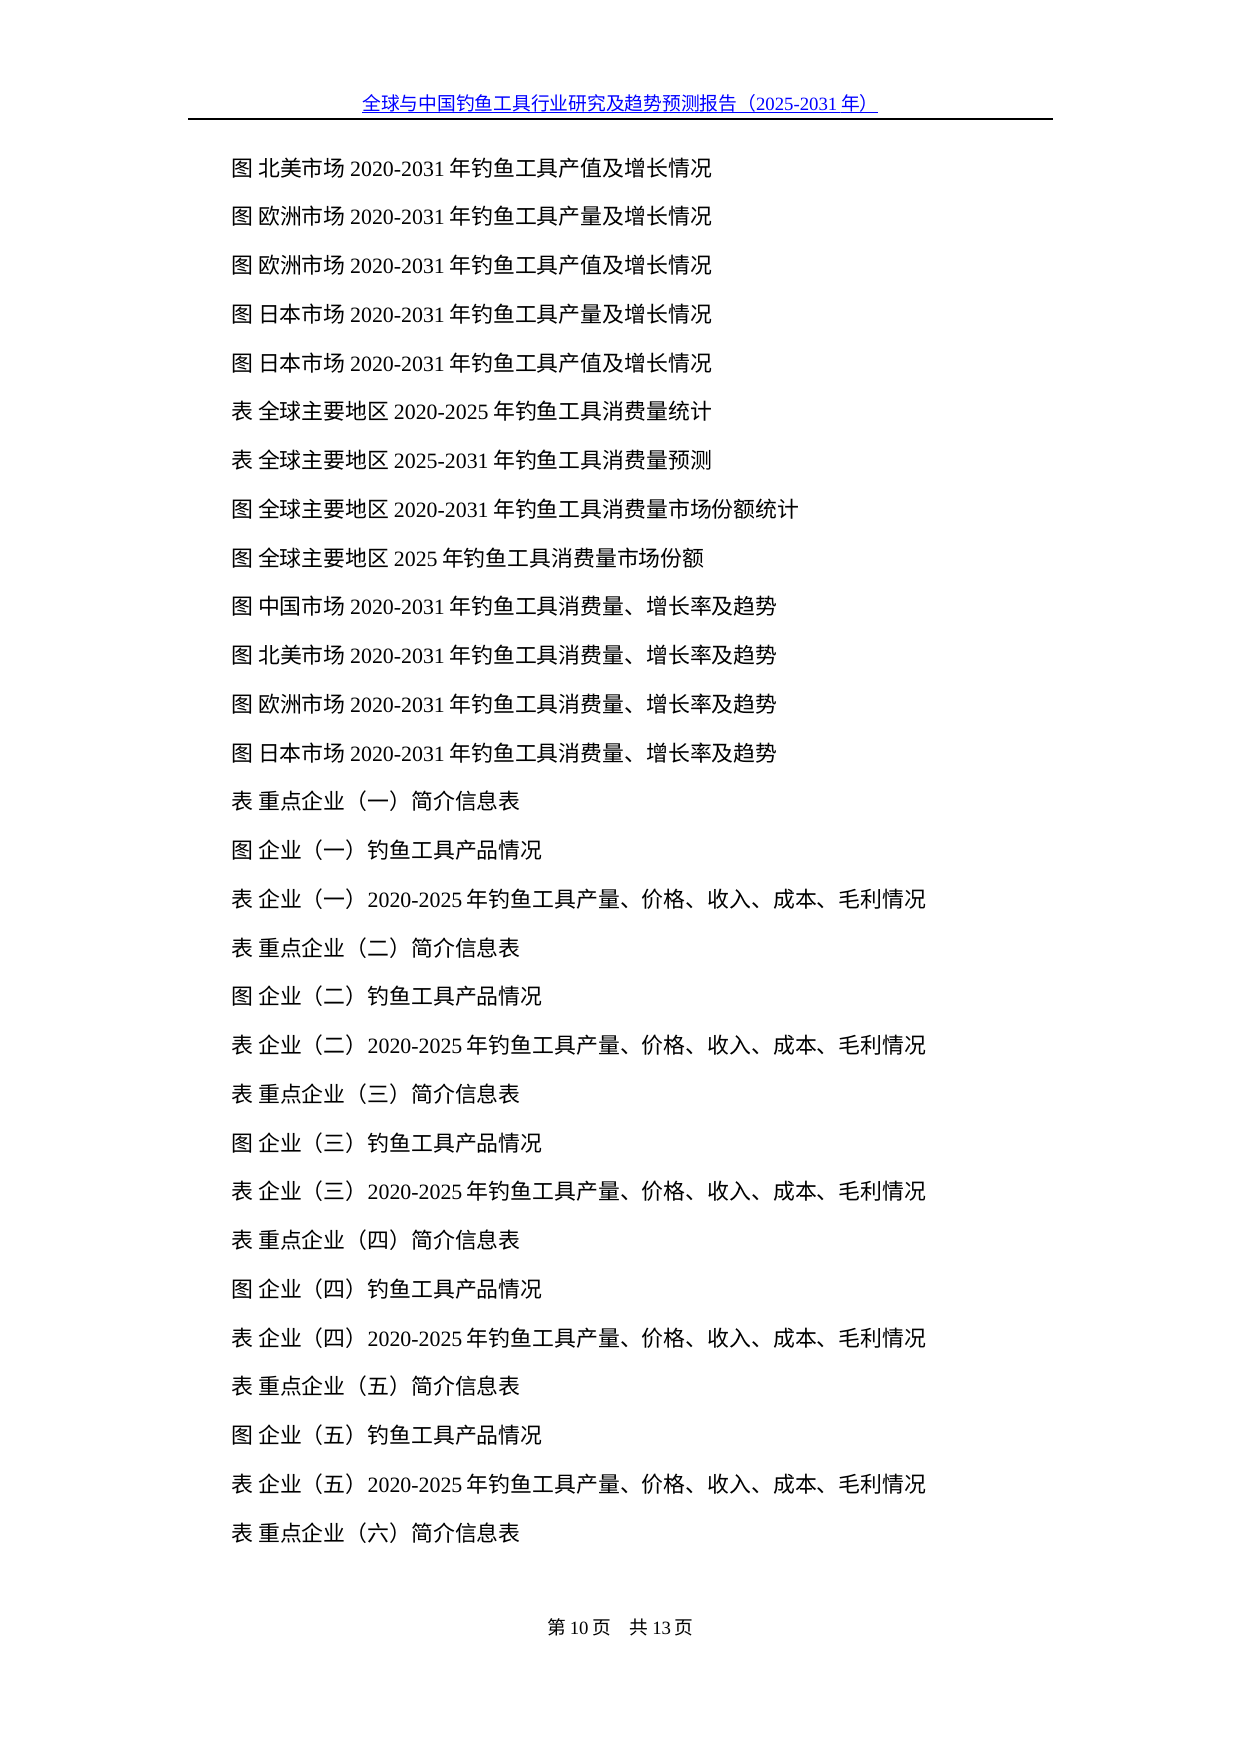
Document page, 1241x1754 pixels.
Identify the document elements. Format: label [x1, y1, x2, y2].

text [187, 150, 1053, 1548]
